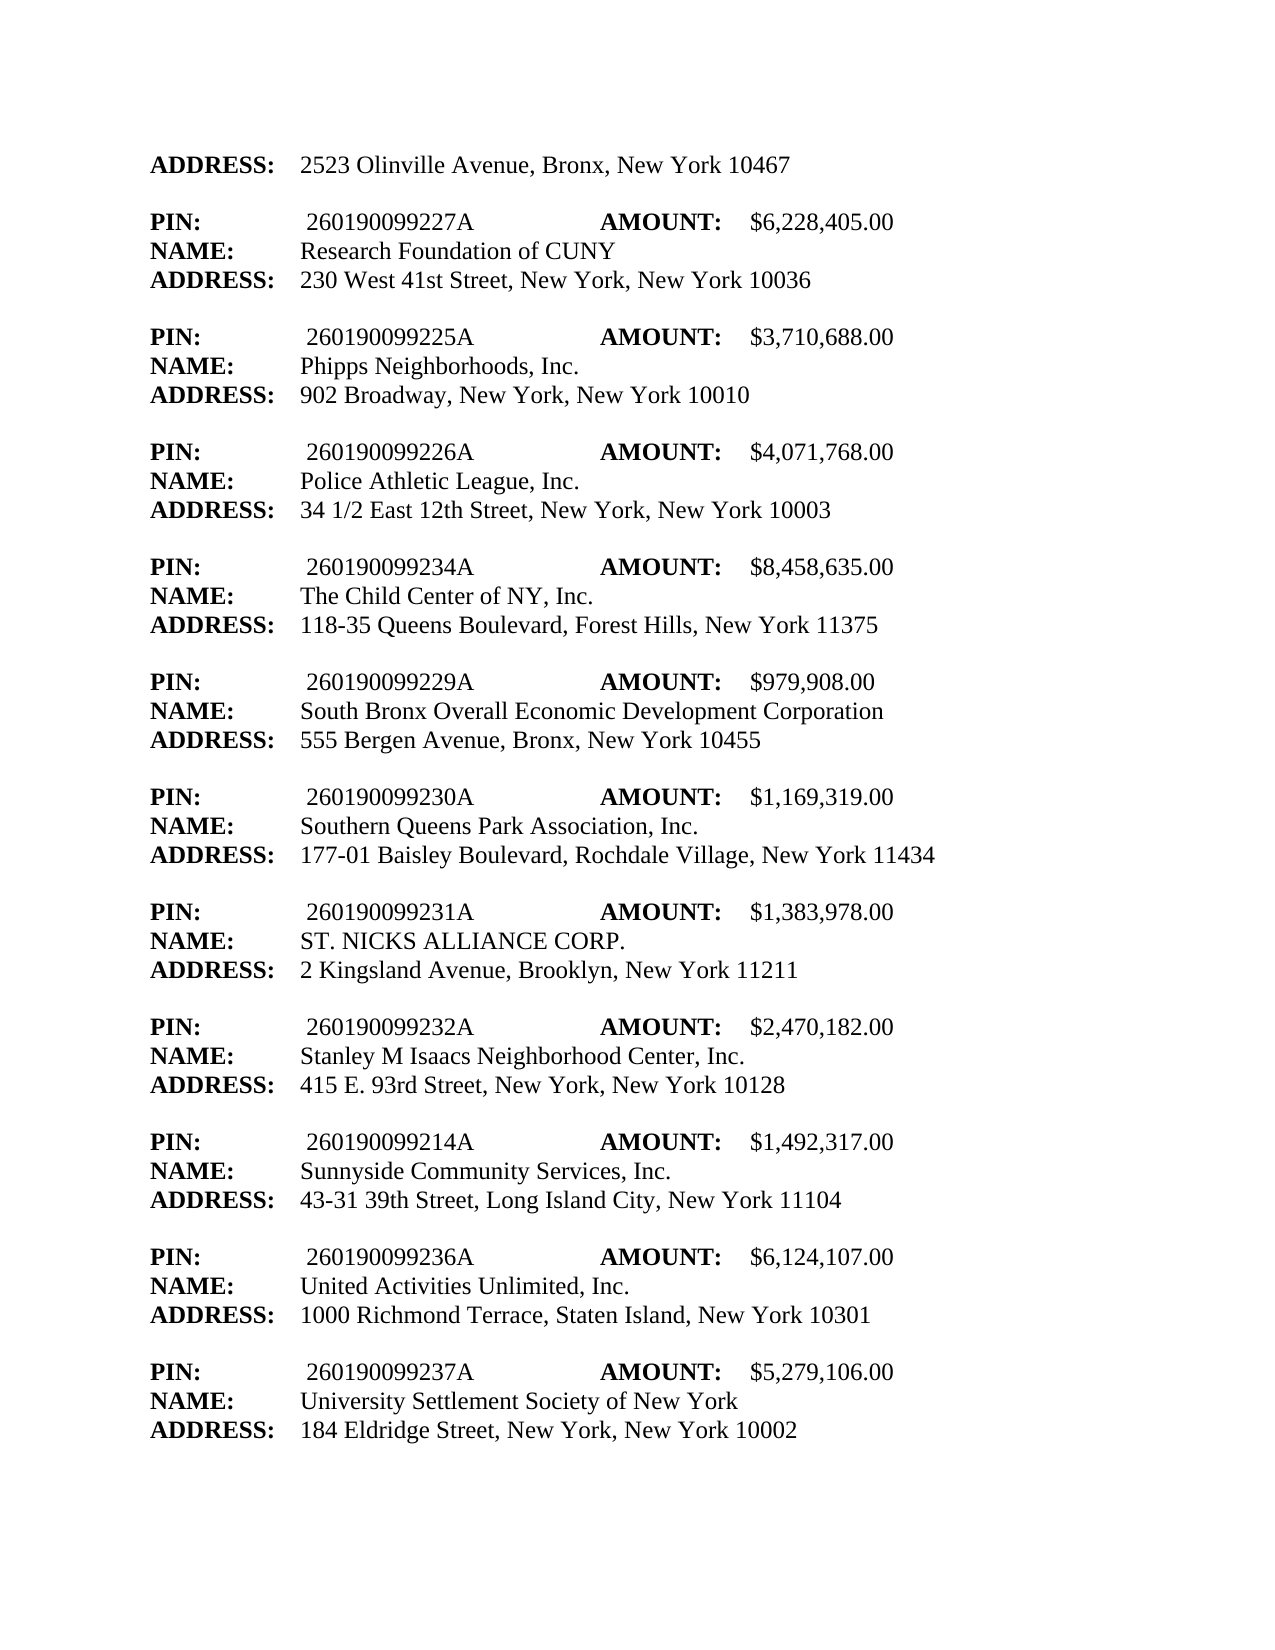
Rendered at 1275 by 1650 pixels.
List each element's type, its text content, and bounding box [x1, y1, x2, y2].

text NAME: South Bronx Overall Economic Development Corporation [150, 696, 1125, 725]
text ADDRESS: 2 Kingsland Avenue, Brooklyn, New York 11211 [150, 955, 1125, 984]
text NAME: University Settlement Society of New York [150, 1386, 1125, 1415]
text ADDRESS: 902 Broadway, New York, New York 10010 [150, 380, 1125, 409]
text PIN: 260190099236A AMOUNT: $6,124,107.00 [150, 1242, 1125, 1271]
text NAME: Stanley M Isaacs Neighborhood Center, Inc. [150, 1041, 1125, 1070]
text NAME: Sunnyside Community Services, Inc. [150, 1156, 1125, 1185]
text NAME: Research Foundation of CUNY [150, 236, 1125, 265]
text ADDRESS: 230 West 41st Street, New York, New York 10036 [150, 265, 1125, 294]
text ADDRESS: 2523 Olinville Avenue, Bronx, New York 10467 [150, 150, 1125, 179]
text PIN: 260190099214A AMOUNT: $1,492,317.00 [150, 1127, 1125, 1156]
text ADDRESS: 1000 Richmond Terrace, Staten Island, New York 10301 [150, 1300, 1125, 1329]
text NAME: Police Athletic League, Inc. [150, 466, 1125, 495]
text PIN: 260190099225A AMOUNT: $3,710,688.00 [150, 322, 1125, 351]
text PIN: 260190099226A AMOUNT: $4,071,768.00 [150, 437, 1125, 466]
text PIN: 260190099227A AMOUNT: $6,228,405.00 [150, 207, 1125, 236]
text ADDRESS: 34 1/2 East 12th Street, New York, New York 10003 [150, 495, 1125, 524]
text ADDRESS: 43-31 39th Street, Long Island City, New York 11104 [150, 1185, 1125, 1214]
text PIN: 260190099231A AMOUNT: $1,383,978.00 [150, 897, 1125, 926]
text PIN: 260190099232A AMOUNT: $2,470,182.00 [150, 1012, 1125, 1041]
text PIN: 260190099234A AMOUNT: $8,458,635.00 [150, 552, 1125, 581]
text NAME: Phipps Neighborhoods, Inc. [150, 351, 1125, 380]
text ADDRESS: 555 Bergen Avenue, Bronx, New York 10455 [150, 725, 1125, 754]
text ADDRESS: 118-35 Queens Boulevard, Forest Hills, New York 11375 [150, 610, 1125, 639]
text PIN: 260190099229A AMOUNT: $979,908.00 [150, 667, 1125, 696]
text ADDRESS: 177-01 Baisley Boulevard, Rochdale Village, New York 11434 [150, 840, 1125, 869]
text ADDRESS: 184 Eldridge Street, New York, New York 10002 [150, 1415, 1125, 1444]
text NAME: The Child Center of NY, Inc. [150, 581, 1125, 610]
text NAME: ST. NICKS ALLIANCE CORP. [150, 926, 1125, 955]
text NAME: Southern Queens Park Association, Inc. [150, 811, 1125, 840]
text PIN: 260190099237A AMOUNT: $5,279,106.00 [150, 1357, 1125, 1386]
text ADDRESS: 415 E. 93rd Street, New York, New York 10128 [150, 1070, 1125, 1099]
text PIN: 260190099230A AMOUNT: $1,169,319.00 [150, 782, 1125, 811]
text NAME: United Activities Unlimited, Inc. [150, 1271, 1125, 1300]
